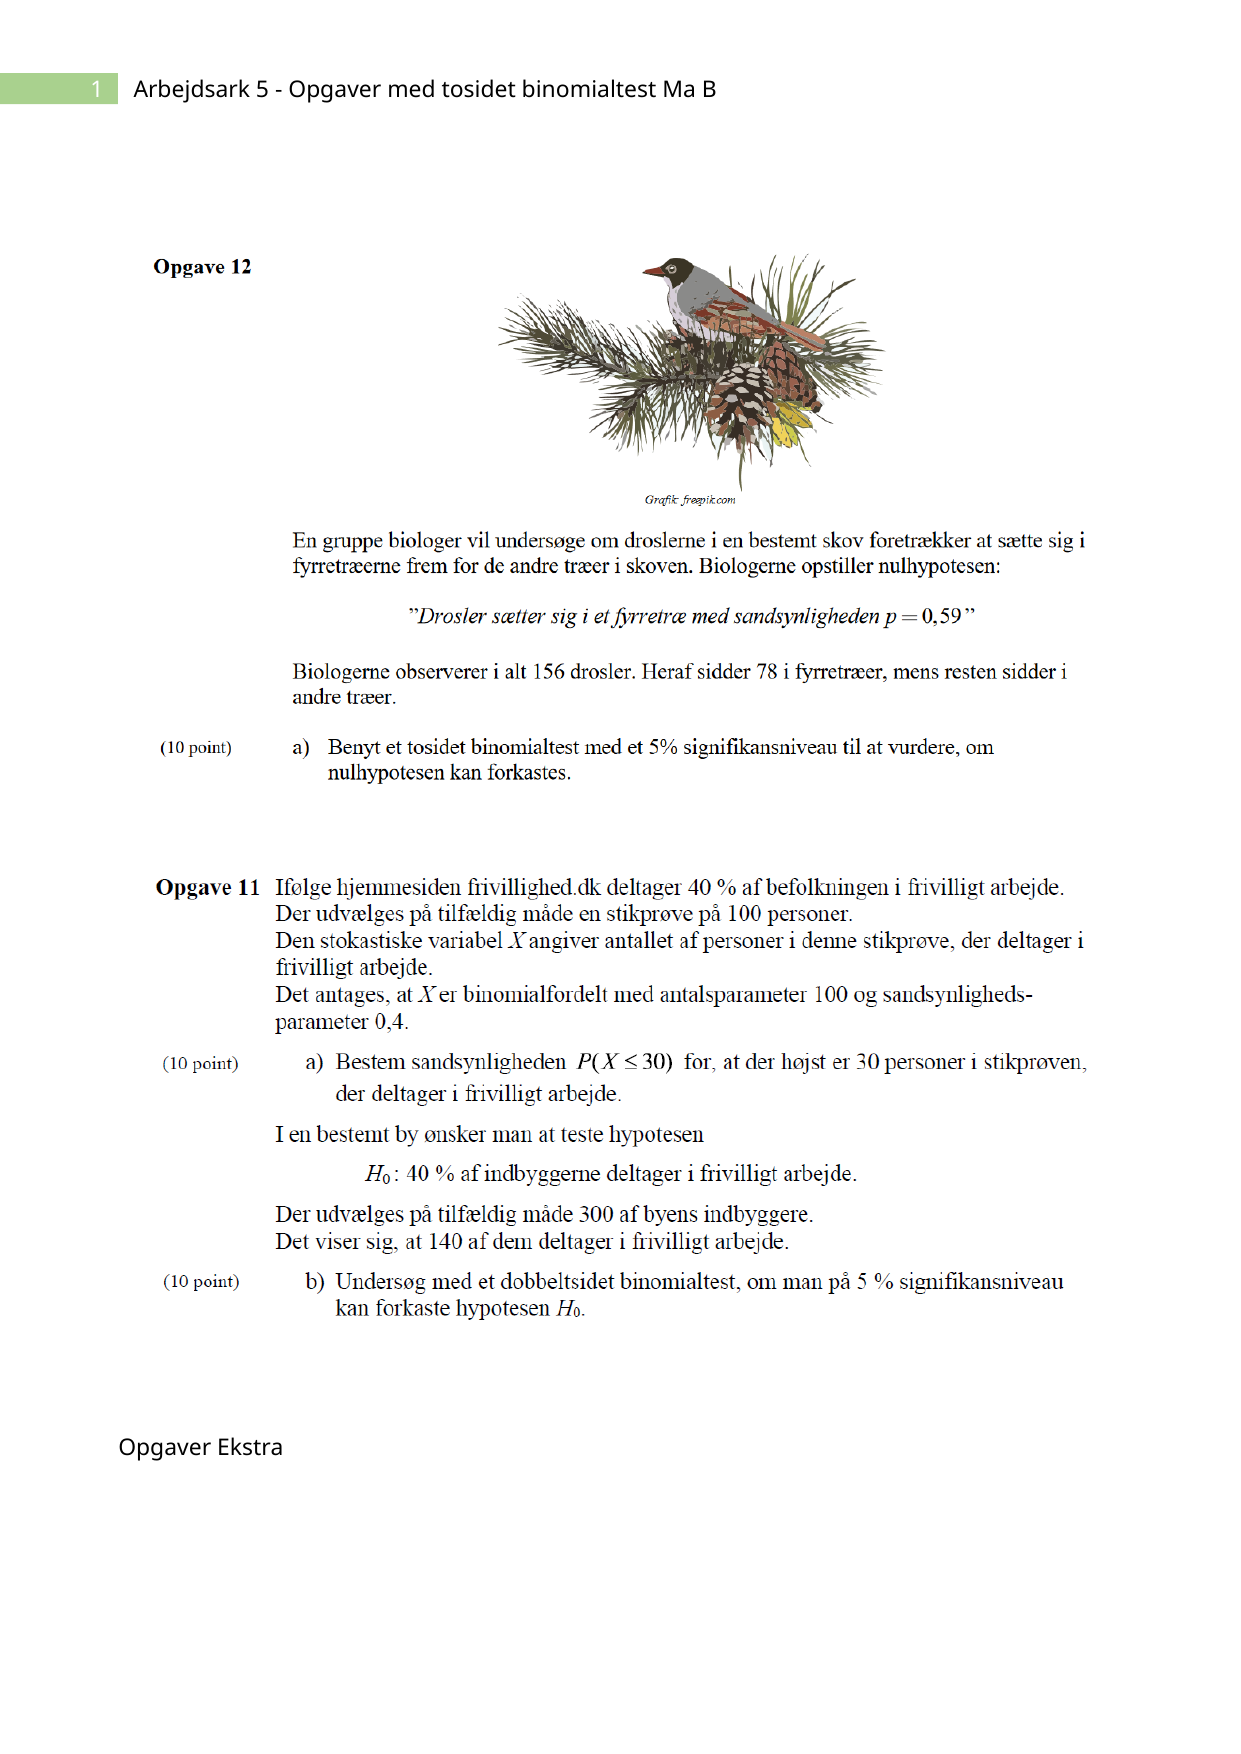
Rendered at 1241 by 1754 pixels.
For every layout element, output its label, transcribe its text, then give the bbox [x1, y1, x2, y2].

text Opgaver Ekstra [118, 1431, 1122, 1462]
picture [118, 853, 1124, 1362]
picture [118, 227, 1123, 784]
